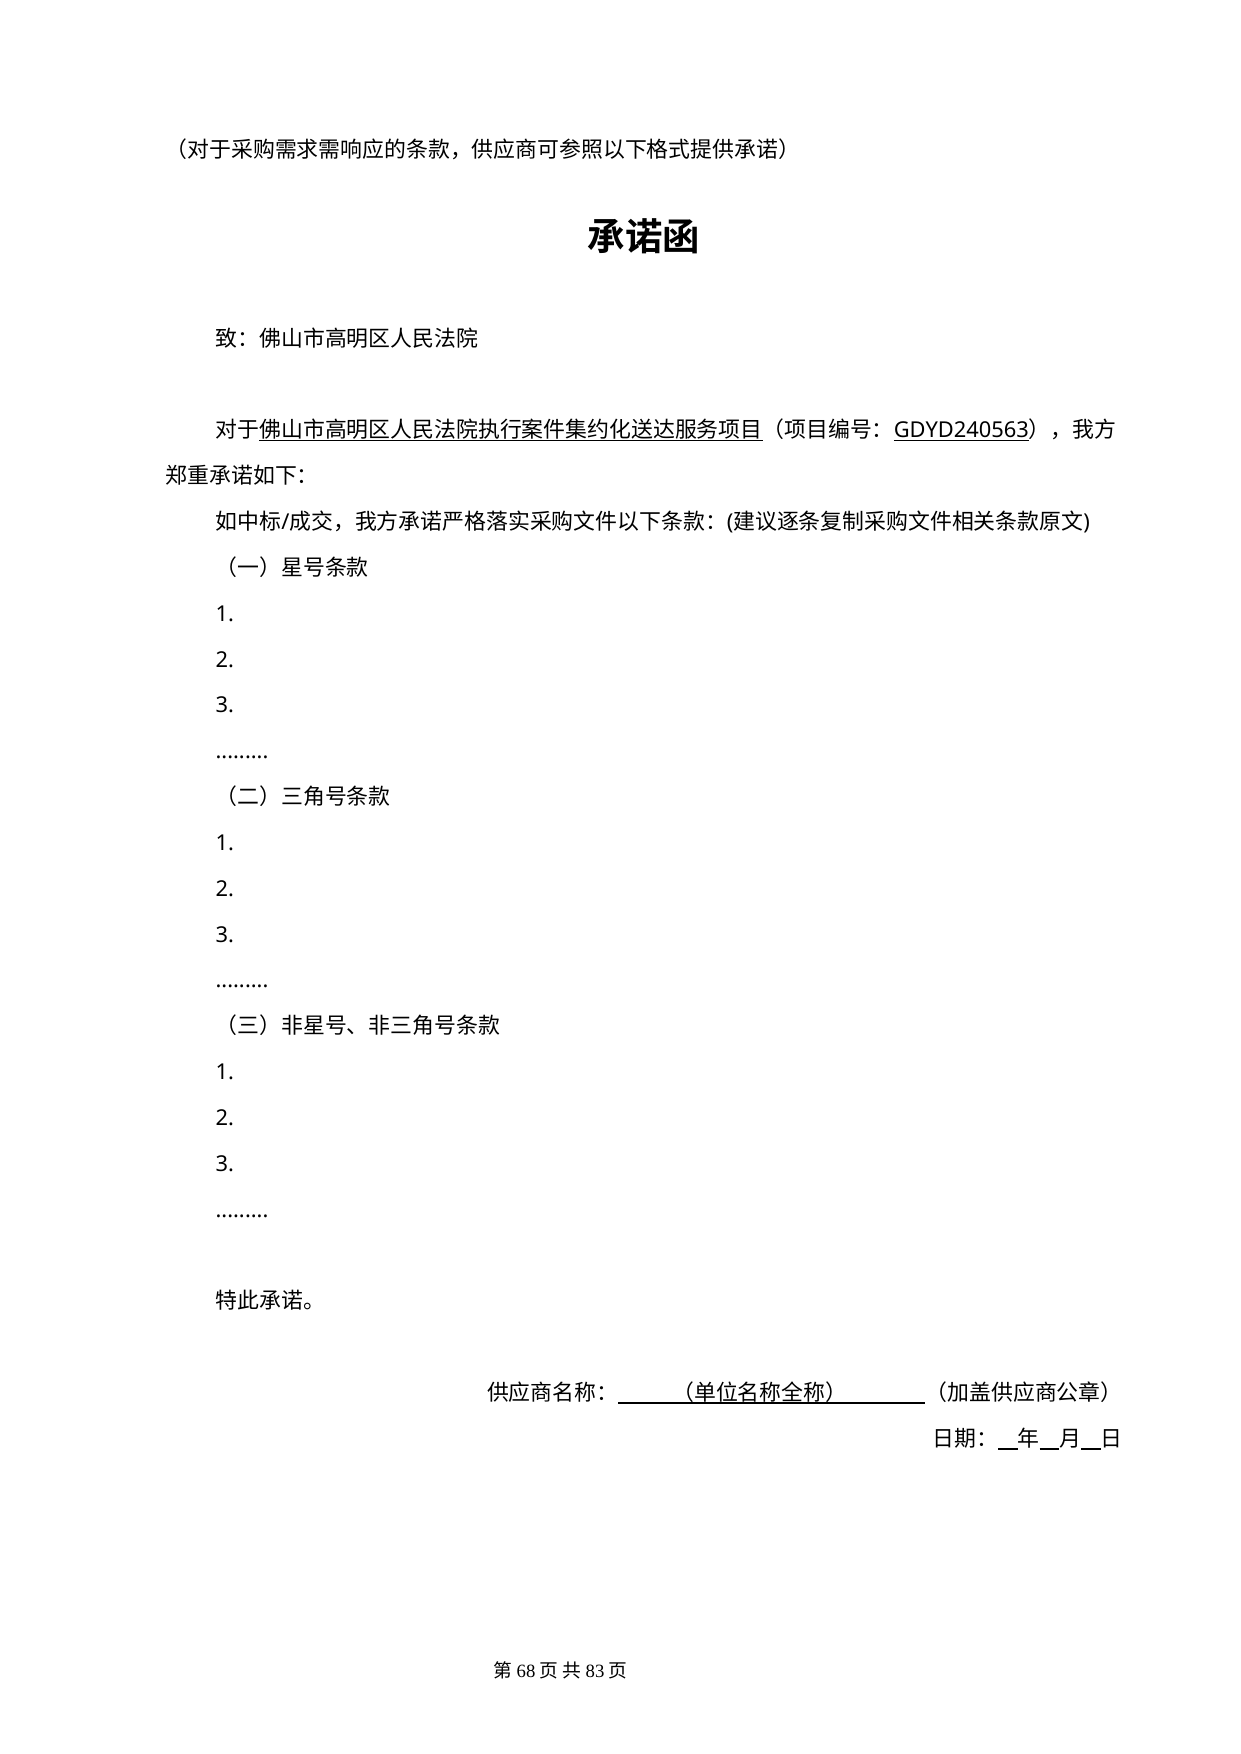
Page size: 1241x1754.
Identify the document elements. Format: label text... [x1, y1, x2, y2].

text 对于佛山市高明区人民法院执行案件集约化送达服务项目（项目编号：GDYD240563），我方郑重承诺如下： [165, 398, 1122, 490]
text 1. [165, 1040, 1122, 1086]
text 承诺函 [165, 210, 1122, 261]
text 1. [165, 582, 1122, 627]
text 供应商名称： （单位名称全称） （加盖供应商公章） [165, 1361, 1122, 1407]
text ......... [165, 1177, 1122, 1269]
text 3. [165, 673, 1122, 719]
text 特此承诺。 [165, 1269, 1122, 1315]
text 2. [165, 1086, 1122, 1132]
text ......... [165, 948, 1122, 994]
text 2. [165, 857, 1122, 902]
text 3. [165, 1132, 1122, 1177]
text 如中标/成交，我方承诺严格落实采购文件以下条款：(建议逐条复制采购文件相关条款原文) [165, 490, 1122, 536]
text （对于采购需求需响应的条款，供应商可参照以下格式提供承诺） [165, 118, 1122, 164]
text 3. [165, 902, 1122, 948]
text 致：佛山市高明区人民法院 [165, 307, 1122, 398]
text （一）星号条款 [165, 536, 1122, 582]
text 日期： 年 月 日 [165, 1407, 1122, 1452]
text 1. [165, 811, 1122, 857]
text ......... [165, 719, 1122, 765]
text （二）三角号条款 [165, 765, 1122, 811]
text 2. [165, 627, 1122, 673]
text （三）非星号、非三角号条款 [165, 994, 1122, 1040]
